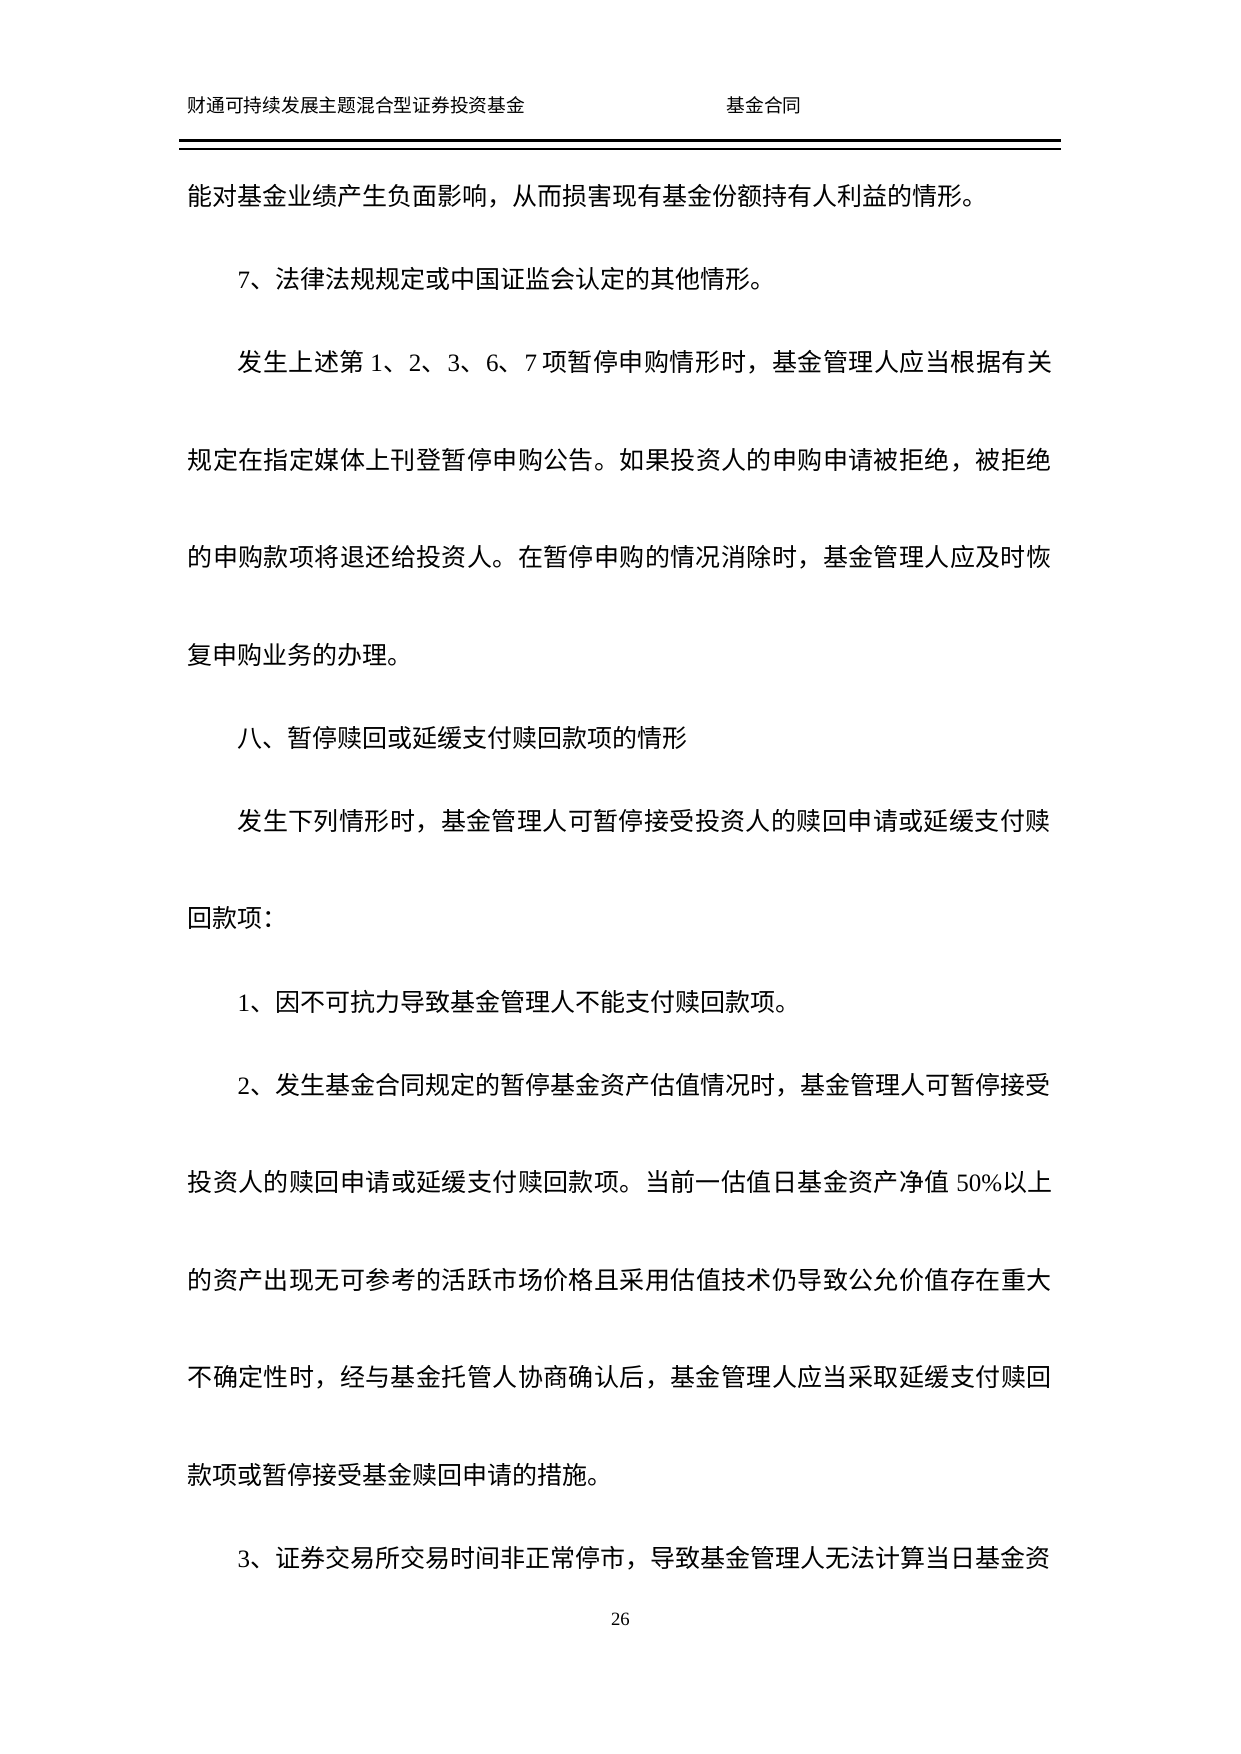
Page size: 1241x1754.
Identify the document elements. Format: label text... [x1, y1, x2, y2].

text 发生上述第1、2、3、6、7项暂停申购情形时，基金管理人应当根据有关规定在指定媒体上刊登暂停申购公告。如果投资人的申购申请被拒绝，被拒绝的申购款项将退还给投资人。在暂停申购的情况消除时，基金管理人应及时恢复申购业务的办理。 [187, 328, 1053, 686]
text 八、暂停赎回或延缓支付赎回款项的情形 [187, 704, 1053, 769]
text 1、因不可抗力导致基金管理人不能支付赎回款项。 [187, 968, 1053, 1033]
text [187, 162, 1053, 227]
text 7、法律法规规定或中国证监会认定的其他情形。 [187, 245, 1053, 310]
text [187, 1524, 1053, 1589]
text 2、发生基金合同规定的暂停基金资产估值情况时，基金管理人可暂停接受投资人的赎回申请或延缓支付赎回款项。当前一估值日基金资产净值50%以上的资产出现无可参考的活跃市场价格且采用估值技术仍导致公允价值存在重大不确定性时，经与基金托管人协商确认后，基金管理人应当采取延缓支付赎回款项或暂停接受基金赎回申请的措施。 [187, 1051, 1053, 1506]
text 发生下列情形时，基金管理人可暂停接受投资人的赎回申请或延缓支付赎回款项： [187, 787, 1053, 949]
